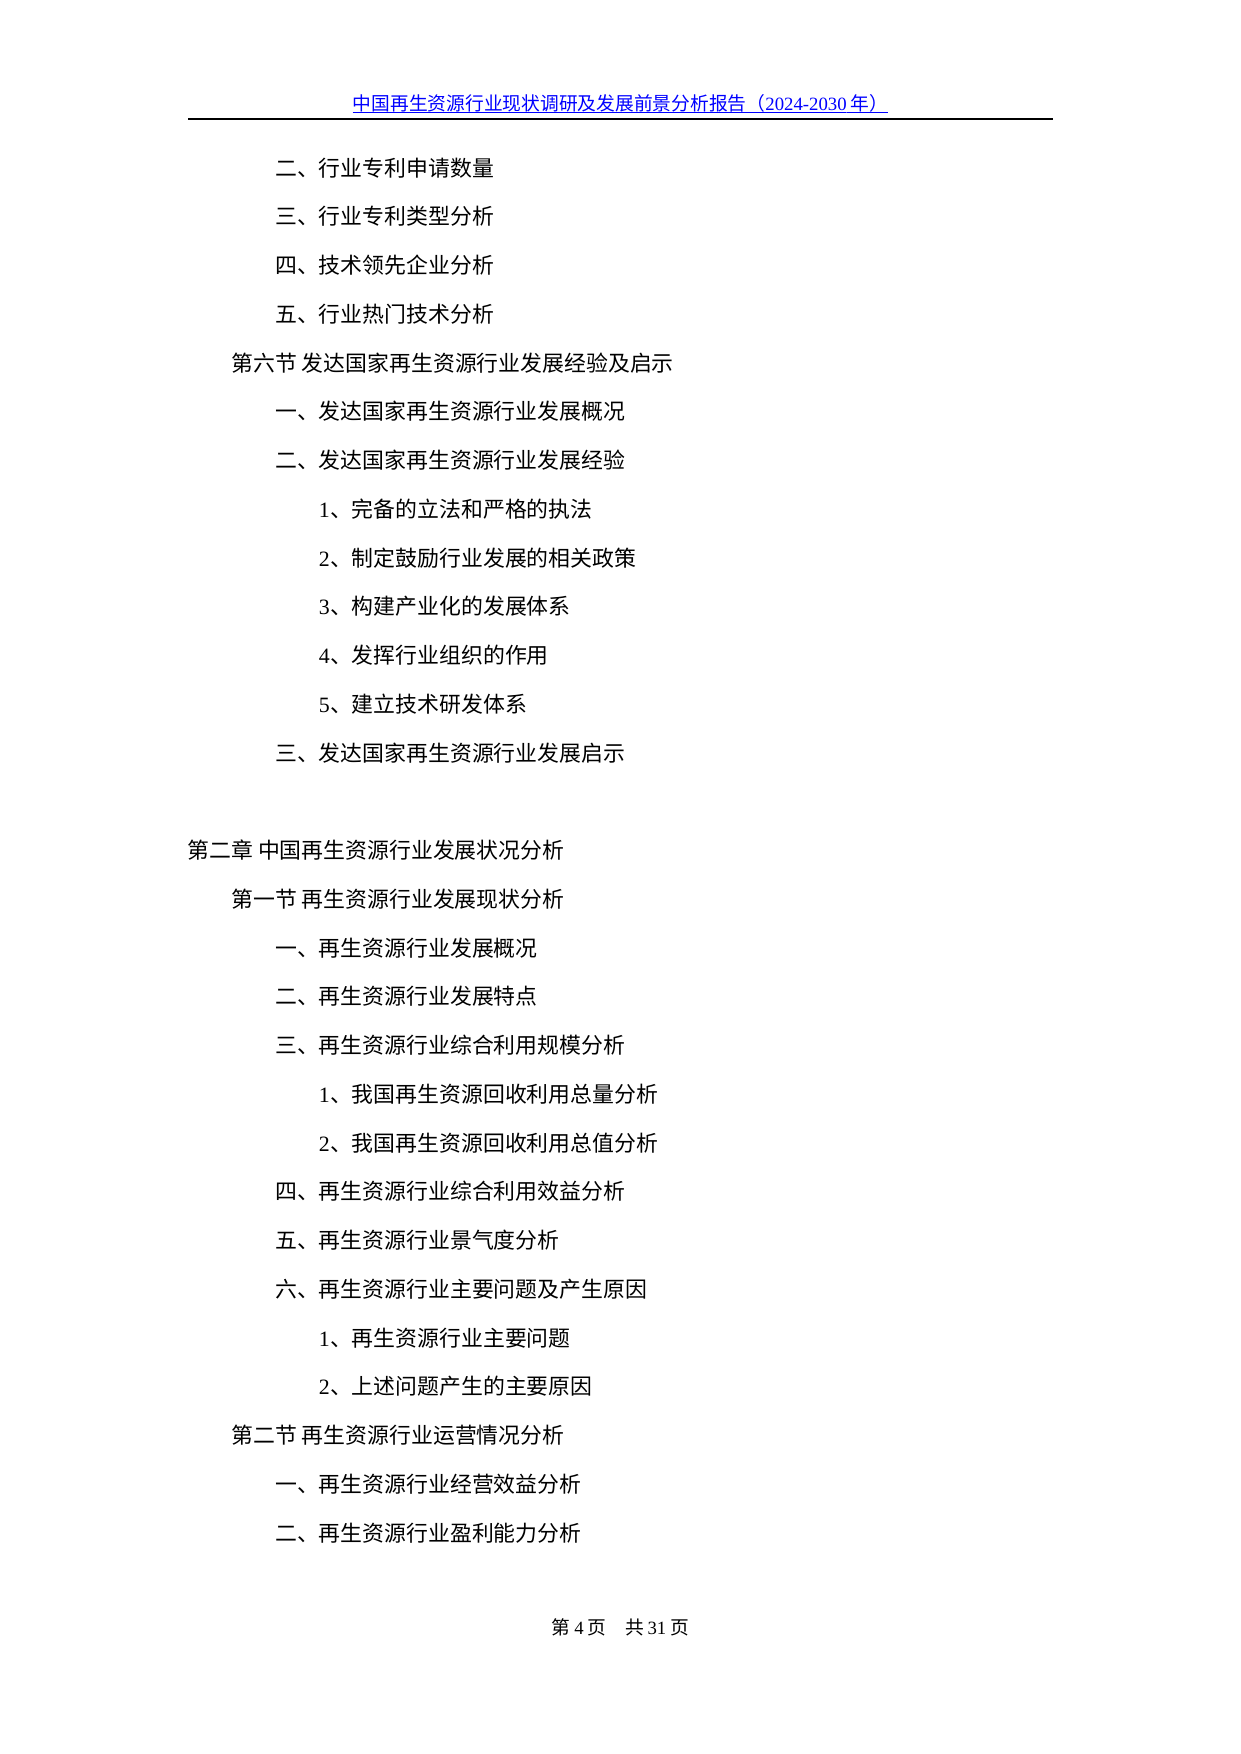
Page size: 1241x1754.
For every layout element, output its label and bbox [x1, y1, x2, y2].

text [187, 150, 1053, 1548]
